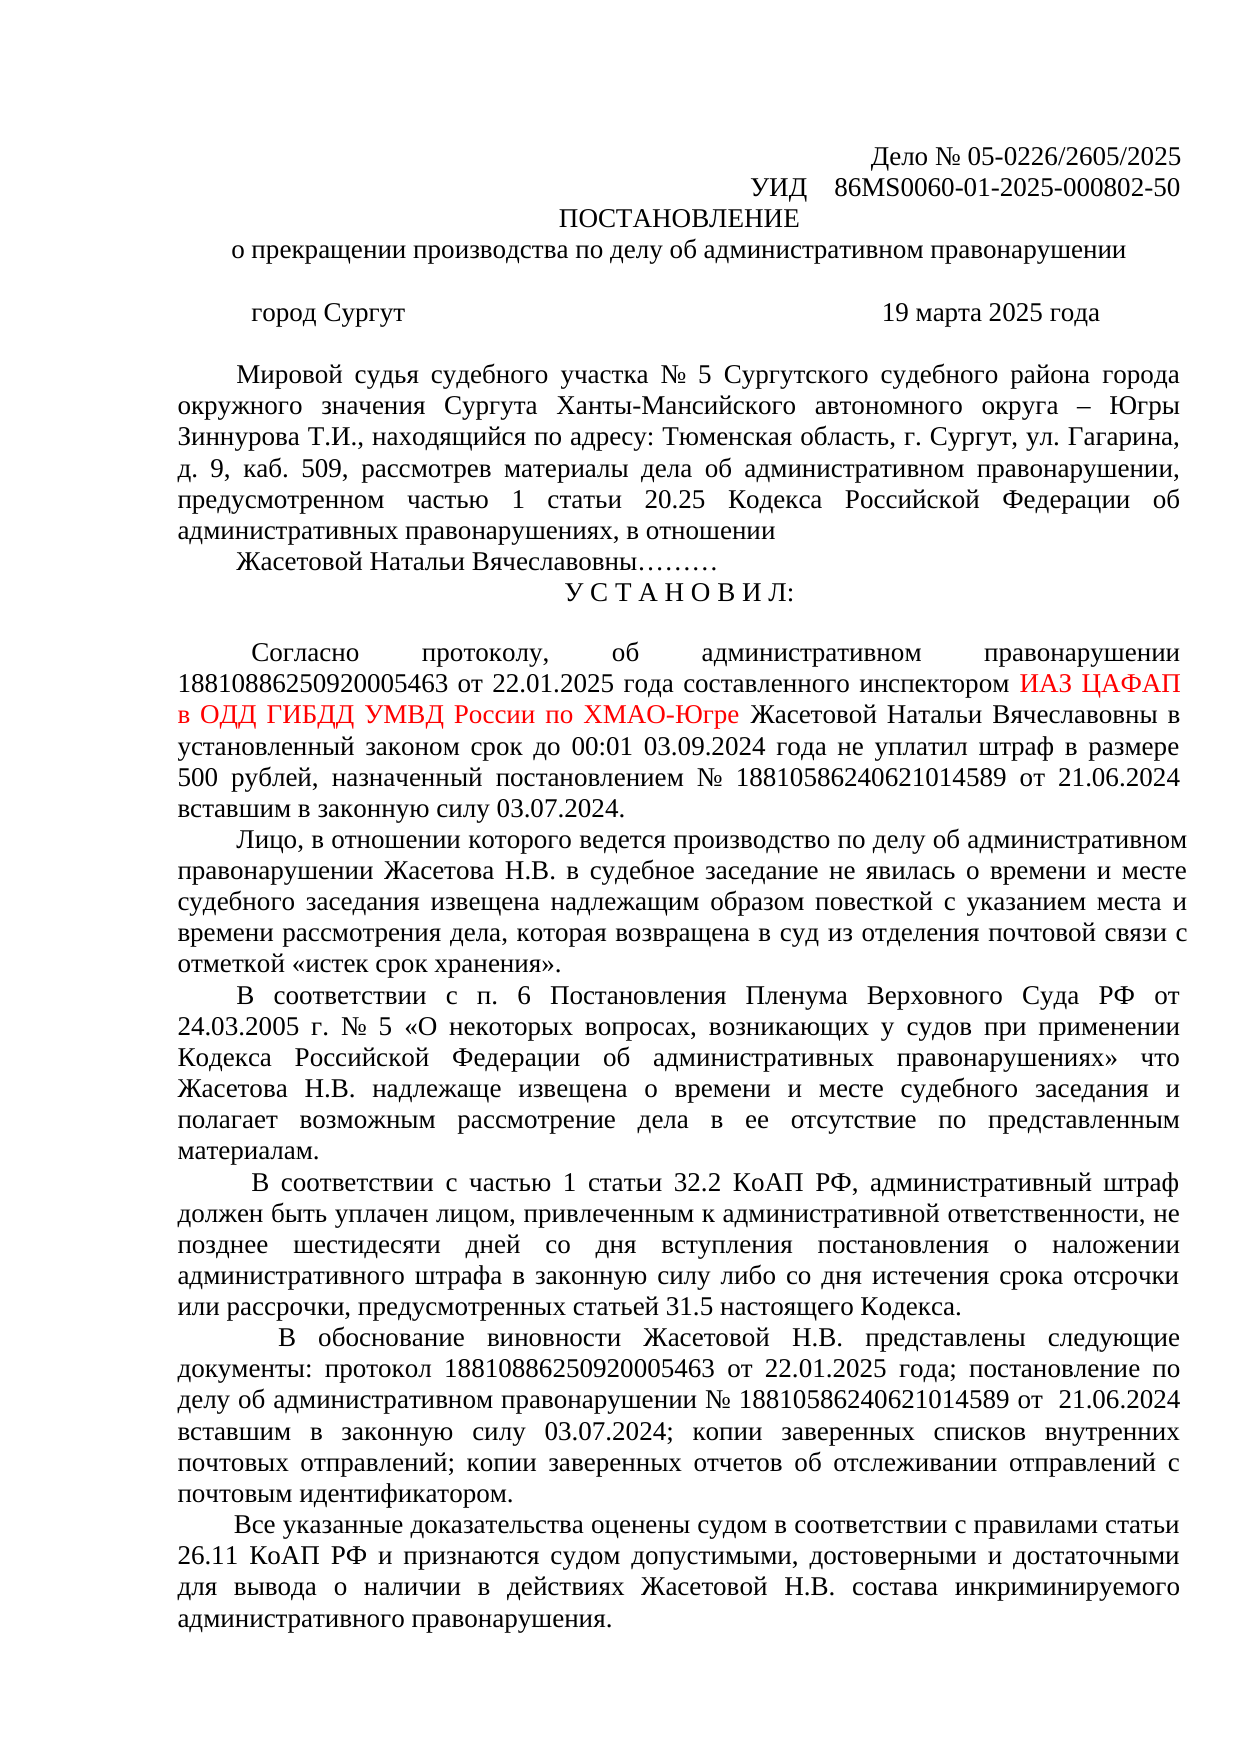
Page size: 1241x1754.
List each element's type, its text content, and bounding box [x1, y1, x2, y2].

text В соответствии с частью 1 статьи 32.2 КоАП РФ, административный штраф должен быть уплачен лицом, привлеченным к административной ответственности, не позднее шестидесяти дней со дня вступления постановления о наложении административного штрафа в законную силу либо со дня истечения срока отсрочки или рассрочки, предусмотренных статьей 31.5 настоящего Кодекса. [177, 1166, 1181, 1321]
text Мировой судья судебного участка № 5 Сургутского судебного района города окружного значения Сургута Ханты-Мансийского автономного округа – Югры Зиннурова Т.И., находящийся по адресу: Тюменская область, г. Сургут, ул. Гагарина, д. 9, каб. 509, рассмотрев материалы дела об административном правонарушении, предусмотренном частью 1 статьи 20.25 Кодекса Российской Федерации об административных правонарушениях, в отношении [177, 358, 1181, 545]
title Дело № 05-0226/2605/2025 [177, 140, 1181, 171]
text Согласно протоколу, об административном правонарушении 18810886250920005463 от 22.01.2025 года составленного инспектором ИАЗ ЦАФАП в ОДД ГИБДД УМВД России по ХМАО-Югре Жасетовой Натальи Вячеславовны в установленный законом срок до 00:01 03.09.2024 года не уплатил штраф в размере 500 рублей, назначенный постановлением № 18810586240621014589 от 21.06.2024 вставшим в законную силу 03.07.2024. [177, 636, 1181, 823]
text В обоснование виновности Жасетовой Н.В. представлены следующие документы: протокол 18810886250920005463 от 22.01.2025 года; постановление по делу об административном правонарушении № 18810586240621014589 от 21.06.2024 вставшим в законную силу 03.07.2024; копии заверенных списков внутренних почтовых отправлений; копии заверенных отчетов об отслеживании отправлений с почтовым идентификатором. [177, 1321, 1181, 1508]
text Лицо, в отношении которого ведется производство по делу об административном правонарушении Жасетова Н.В. в судебное заседание не явилась о времени и месте судебного заседания извещена надлежащим образом повесткой с указанием места и времени рассмотрения дела, которая возвращена в суд из отделения почтовой связи с отметкой «истек срок хранения». [177, 823, 1189, 979]
text о прекращении производства по делу об административном правонарушении [177, 234, 1181, 265]
title УИД 86MS0060-01-2025-000802-50 [177, 171, 1181, 202]
text Все указанные доказательства оценены судом в соответствии с правилами статьи 26.11 КоАП РФ и признаются судом допустимыми, достоверными и достаточными для вывода о наличии в действиях Жасетовой Н.В. состава инкриминируемого административного правонарушения. [177, 1508, 1181, 1633]
text В соответствии с п. 6 Постановления Пленума Верховного Суда РФ от 24.03.2005 г. № 5 «О некоторых вопросах, возникающих у судов при применении Кодекса Российской Федерации об административных правонарушениях» что Жасетова Н.В. надлежаще извещена о времени и месте судебного заседания и полагает возможным рассмотрение дела в ее отсутствие по представленным материалам. [177, 979, 1181, 1166]
text У С Т А Н О В И Л: [177, 576, 1181, 607]
text Жасетовой Натальи Вячеславовны……… [177, 545, 1181, 576]
text город Сургут 19 марта 2025 года [177, 296, 1181, 327]
text ПОСТАНОВЛЕНИЕ [177, 202, 1181, 234]
